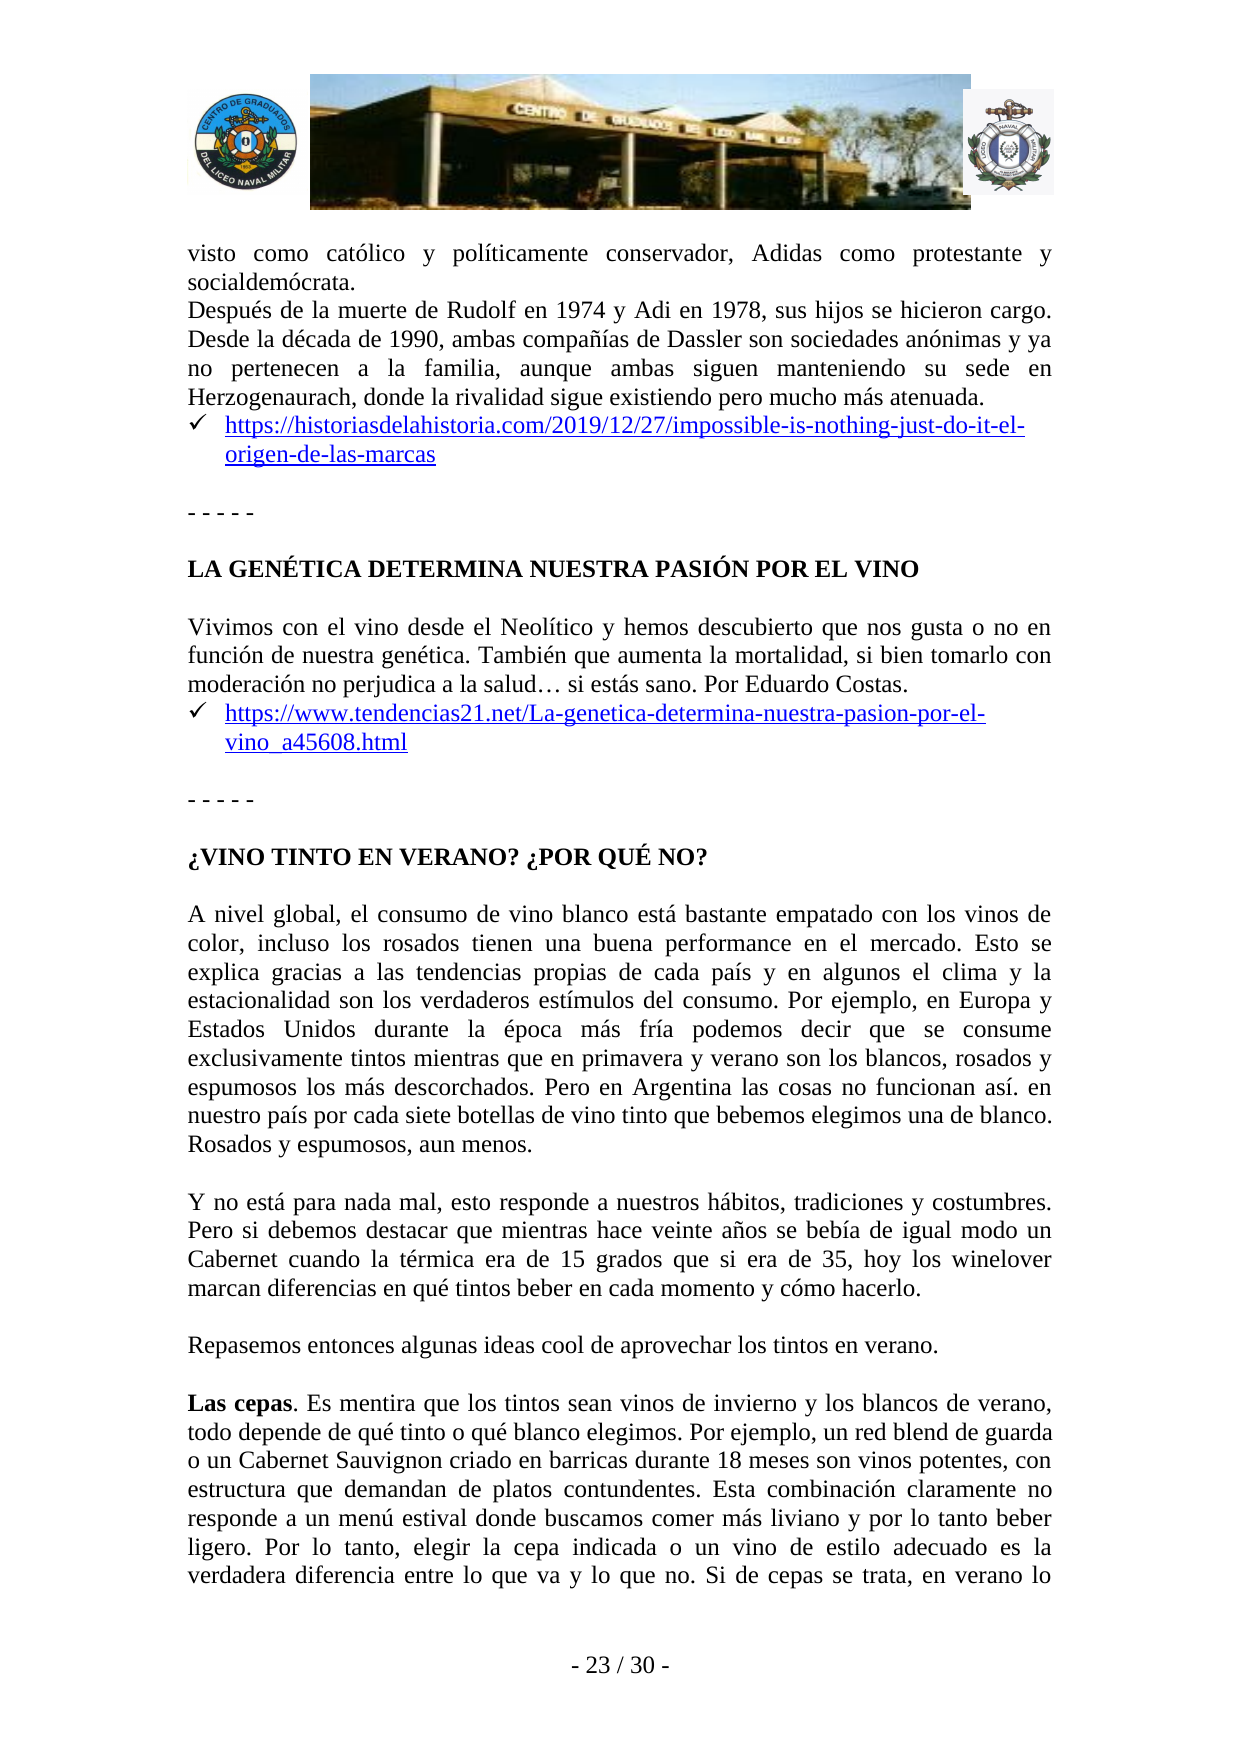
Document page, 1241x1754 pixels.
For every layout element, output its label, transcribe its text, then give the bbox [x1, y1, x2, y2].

picture [187, 89, 308, 195]
text - - - - - [187, 497, 1053, 526]
list https://www.tendencias21.net/La-genetica-determina-nuestra-pasion-por-el-vino_a45608.html [187, 698, 1053, 756]
text Repasemos entonces algunas ideas cool de aprovechar los tintos en verano. [187, 1331, 1053, 1359]
list https://historiasdelahistoria.com/2019/12/27/impossible-is-nothing-just-do-it-el-origen-de-las-marcas [187, 411, 1053, 468]
text A nivel global, el consumo de vino blanco está bastante empatado con los vinos de color, incluso los rosados tienen una buena performance en el mercado. Esto se explica gracias a las tendencias propias de cada país y en algunos el clima y la estacionalidad son los verdaderos estímulos del consumo. Por ejemplo, en Europa y Estados Unidos durante la época más fría podemos decir que se consume exclusivamente tintos mientras que en primavera y verano son los blancos, rosados y espumosos los más descorchados. Pero en Argentina las cosas no funcionan así. en nuestro país por cada siete botellas de vino tinto que bebemos elegimos una de blanco. Rosados y espumosos, aun menos. [187, 899, 1053, 1158]
text Vivimos con el vino desde el Neolítico y hemos descubierto que nos gusta o no en función de nuestra genética. También que aumenta la mortalidad, si bien tomarlo con moderación no perjudica a la salud… si estás sano. Por Eduardo Costas. [187, 612, 1053, 698]
text Y no está para nada mal, esto responde a nuestros hábitos, tradiciones y costumbres. Pero si debemos destacar que mientras hace veinte años se bebía de igual modo un Cabernet cuando la térmica era de 15 grados que si era de 35, hoy los winelover marcan diferencias en qué tintos beber en cada momento y cómo hacerlo. [187, 1187, 1053, 1302]
text Después de la muerte de Rudolf en 1974 y Adi en 1978, sus hijos se hicieron cargo. Desde la década de 1990, ambas compañías de Dassler son sociedades anónimas y ya no pertenecen a la familia, aunque ambas siguen manteniendo su sede en Herzogenaurach, donde la rivalidad sigue existiendo pero mucho más atenuada. [187, 296, 1053, 411]
text ¿VINO TINTO EN VERANO? ¿POR QUÉ NO? [187, 842, 1053, 871]
text - - - - - [187, 784, 1053, 813]
text LA GENÉTICA DETERMINA NUESTRA PASIÓN POR EL VINO [187, 554, 1053, 583]
picture [310, 74, 1054, 210]
